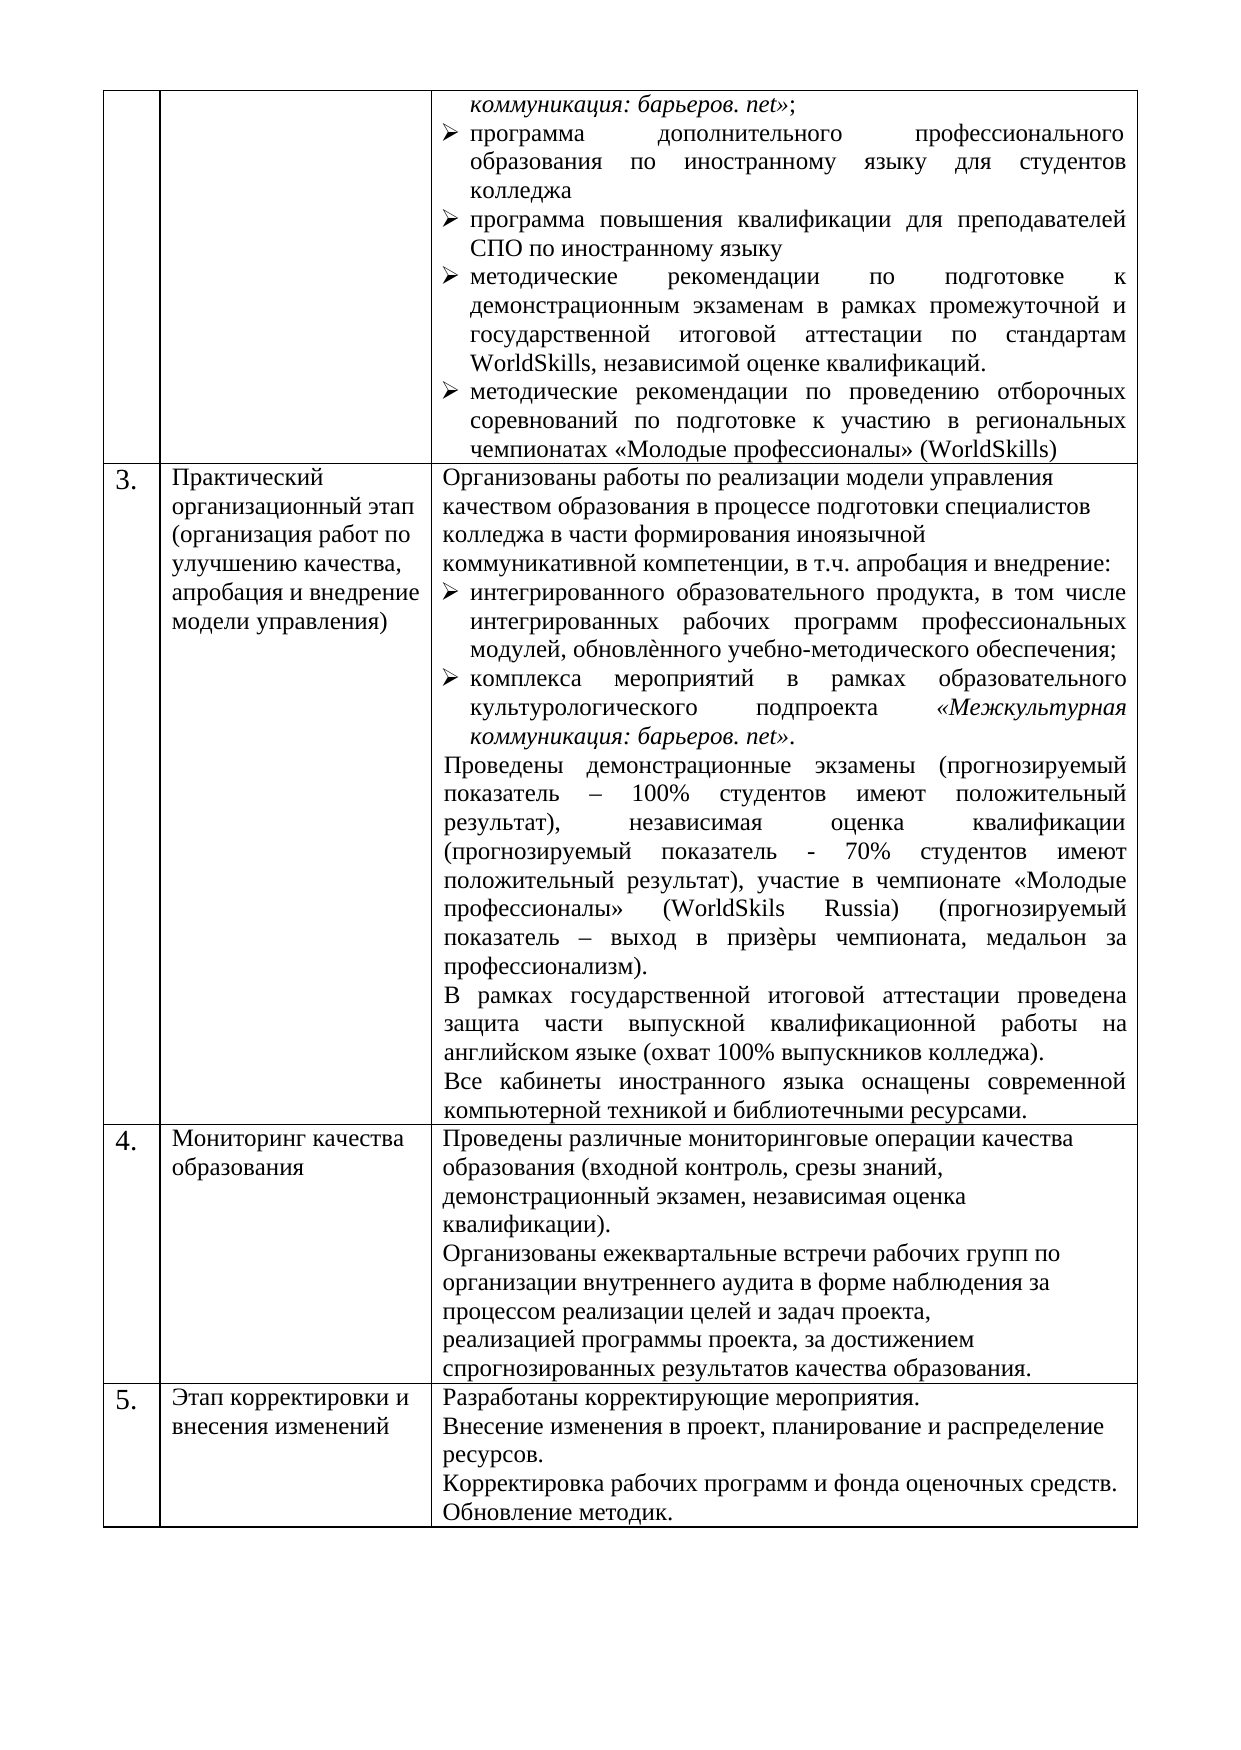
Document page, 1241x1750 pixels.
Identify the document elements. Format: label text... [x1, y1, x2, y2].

table_cell Этап корректировки и внесения изменений [161, 1384, 431, 1526]
table_cell Проведены различные мониторинговые операции качества образования (входной контроль, срезы знаний, демонстрационный экзамен, независимая оценка квалификации). Организованы ежеквартальные встречи рабочих групп по организации внутреннего аудита в форме наблюдения за процессом реализации целей и задач проекта, реализацией программы проекта, за достижением спрогнозированных результатов качества образования. [432, 1125, 1137, 1383]
table_cell Разработаны корректирующие мероприятия. Внесение изменения в проект, планирование и распределение ресурсов. Корректировка рабочих программ и фонда оценочных средств. Обновление методик. [432, 1384, 1137, 1526]
table_cell 4. [104, 1125, 159, 1383]
table_header [161, 91, 431, 463]
table_cell Организованы работы по реализации модели управления качеством образования в процессе подготовки специалистов колледжа в части формирования иноязычной коммуникативной компетенции, в т.ч. апробация и внедрение: интегрированного образовательного продукта, в том числе интегрированных рабочих программ профессиональных модулей, обновлѐнного учебно-методического обеспечения; комплекса мероприятий в рамках образовательного культурологического подпроекта «Межкультурная коммуникация: барьеров. net». Проведены демонстрационные экзамены (прогнозируемый показатель – 100% студентов имеют положительный результат), независимая оценка квалификации (прогнозируемый показатель - 70% студентов имеют положительный результат), участие в чемпионате «Молодые профессионалы» (WorldSkils Russia) (прогнозируемый показатель – выход в призѐры чемпионата, медальон за профессионализм). В рамках государственной итоговой аттестации проведена защита части выпускной квалификационной работы на английском языке (охват 100% выпускников колледжа). Все кабинеты иностранного языка оснащены современной компьютерной техникой и библиотечными ресурсами. [432, 464, 1137, 1124]
table_header [104, 91, 159, 463]
table_header коммуникация: барьеров. net»; программа дополнительного профессионального образования по иностранному языку для студентов колледжа программа повышения квалификации для преподавателей СПО по иностранному языку методические рекомендации по подготовке к демонстрационным экзаменам в рамках промежуточной и государственной итоговой аттестации по стандартам WorldSkills, независимой оценке квалификаций. методические рекомендации по проведению отборочных соревнований по подготовке к участию в региональных чемпионатах «Молодые профессионалы» (WorldSkills) [432, 91, 1137, 463]
table_cell 3. [104, 464, 159, 1124]
table_cell 5. [104, 1384, 159, 1526]
table_cell Практический организационный этап (организация работ по улучшению качества, апробация и внедрение модели управления) [161, 464, 431, 1124]
table_cell Мониторинг качества образования [161, 1125, 431, 1383]
